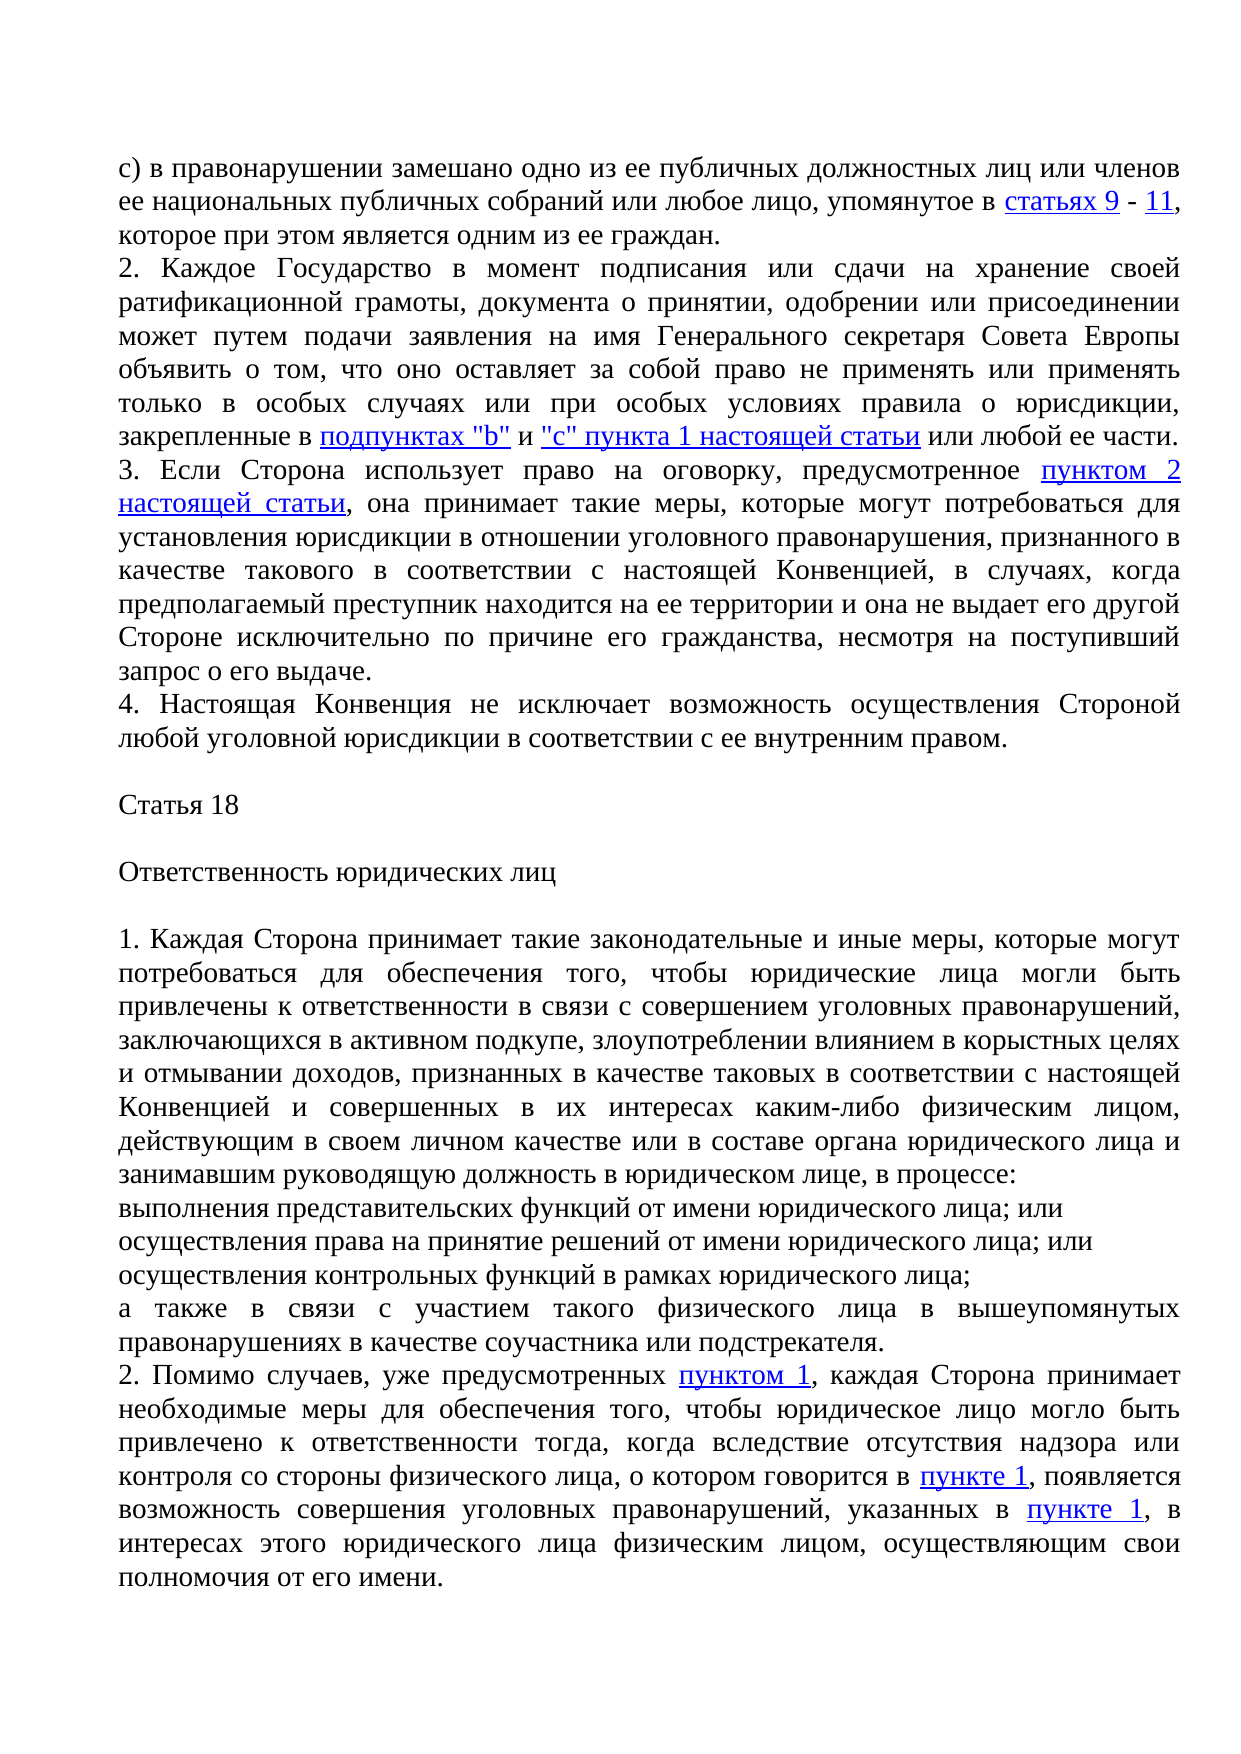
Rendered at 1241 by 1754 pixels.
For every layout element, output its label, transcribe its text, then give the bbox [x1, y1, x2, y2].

text 3. Если Сторона использует право на оговорку, предусмотренное пунктом 2 настоящей статьи, она принимает такие меры, которые могут потребоваться для установления юрисдикции в отношении уголовного правонарушения, признанного в качестве такового в соответствии с настоящей Конвенцией, в случаях, когда предполагаемый преступник находится на ее территории и она не выдает его другой Стороне исключительно по причине его гражданства, несмотря на поступивший запрос о его выдаче. [118, 452, 1181, 687]
text осуществления контрольных функций в рамках юридического лица; [118, 1257, 1181, 1290]
text Статья 18 [118, 787, 1181, 821]
text c) в правонарушении замешано одно из ее публичных должностных лиц или членов ее национальных публичных собраний или любое лицо, упомянутое в статьях 9 - 11, которое при этом является одним из ее граждан. [118, 150, 1181, 251]
text 2. Каждое Государство в момент подписания или сдачи на хранение своей ратификационной грамоты, документа о принятии, одобрении или присоединении может путем подачи заявления на имя Генерального секретаря Совета Европы объявить о том, что оно оставляет за собой право не применять или применять только в особых случаях или при особых условиях правила о юрисдикции, закрепленные в подпунктах "b" и "c" пункта 1 настоящей статьи или любой ее части. [118, 251, 1181, 452]
text 4. Настоящая Конвенция не исключает возможность осуществления Стороной любой уголовной юрисдикции в соответствии с ее внутренним правом. [118, 687, 1181, 754]
text Ответственность юридических лиц [118, 854, 1181, 888]
text осуществления права на принятие решений от имени юридического лица; или [118, 1223, 1181, 1257]
text а также в связи с участием такого физического лица в вышеупомянутых правонарушениях в качестве соучастника или подстрекателя. [118, 1290, 1181, 1357]
text выполнения представительских функций от имени юридического лица; или [118, 1190, 1181, 1223]
text 2. Помимо случаев, уже предусмотренных пунктом 1, каждая Сторона принимает необходимые меры для обеспечения того, чтобы юридическое лицо могло быть привлечено к ответственности тогда, когда вследствие отсутствия надзора или контроля со стороны физического лица, о котором говорится в пункте 1, появляется возможность совершения уголовных правонарушений, указанных в пункте 1, в интересах этого юридического лица физическим лицом, осуществляющим свои полномочия от его имени. [118, 1357, 1181, 1592]
text 1. Каждая Сторона принимает такие законодательные и иные меры, которые могут потребоваться для обеспечения того, чтобы юридические лица могли быть привлечены к ответственности в связи с совершением уголовных правонарушений, заключающихся в активном подкупе, злоупотреблении влиянием в корыстных целях и отмывании доходов, признанных в качестве таковых в соответствии с настоящей Конвенцией и совершенных в их интересах каким-либо физическим лицом, действующим в своем личном качестве или в составе органа юридического лица и занимавшим руководящую должность в юридическом лице, в процессе: [118, 921, 1181, 1190]
